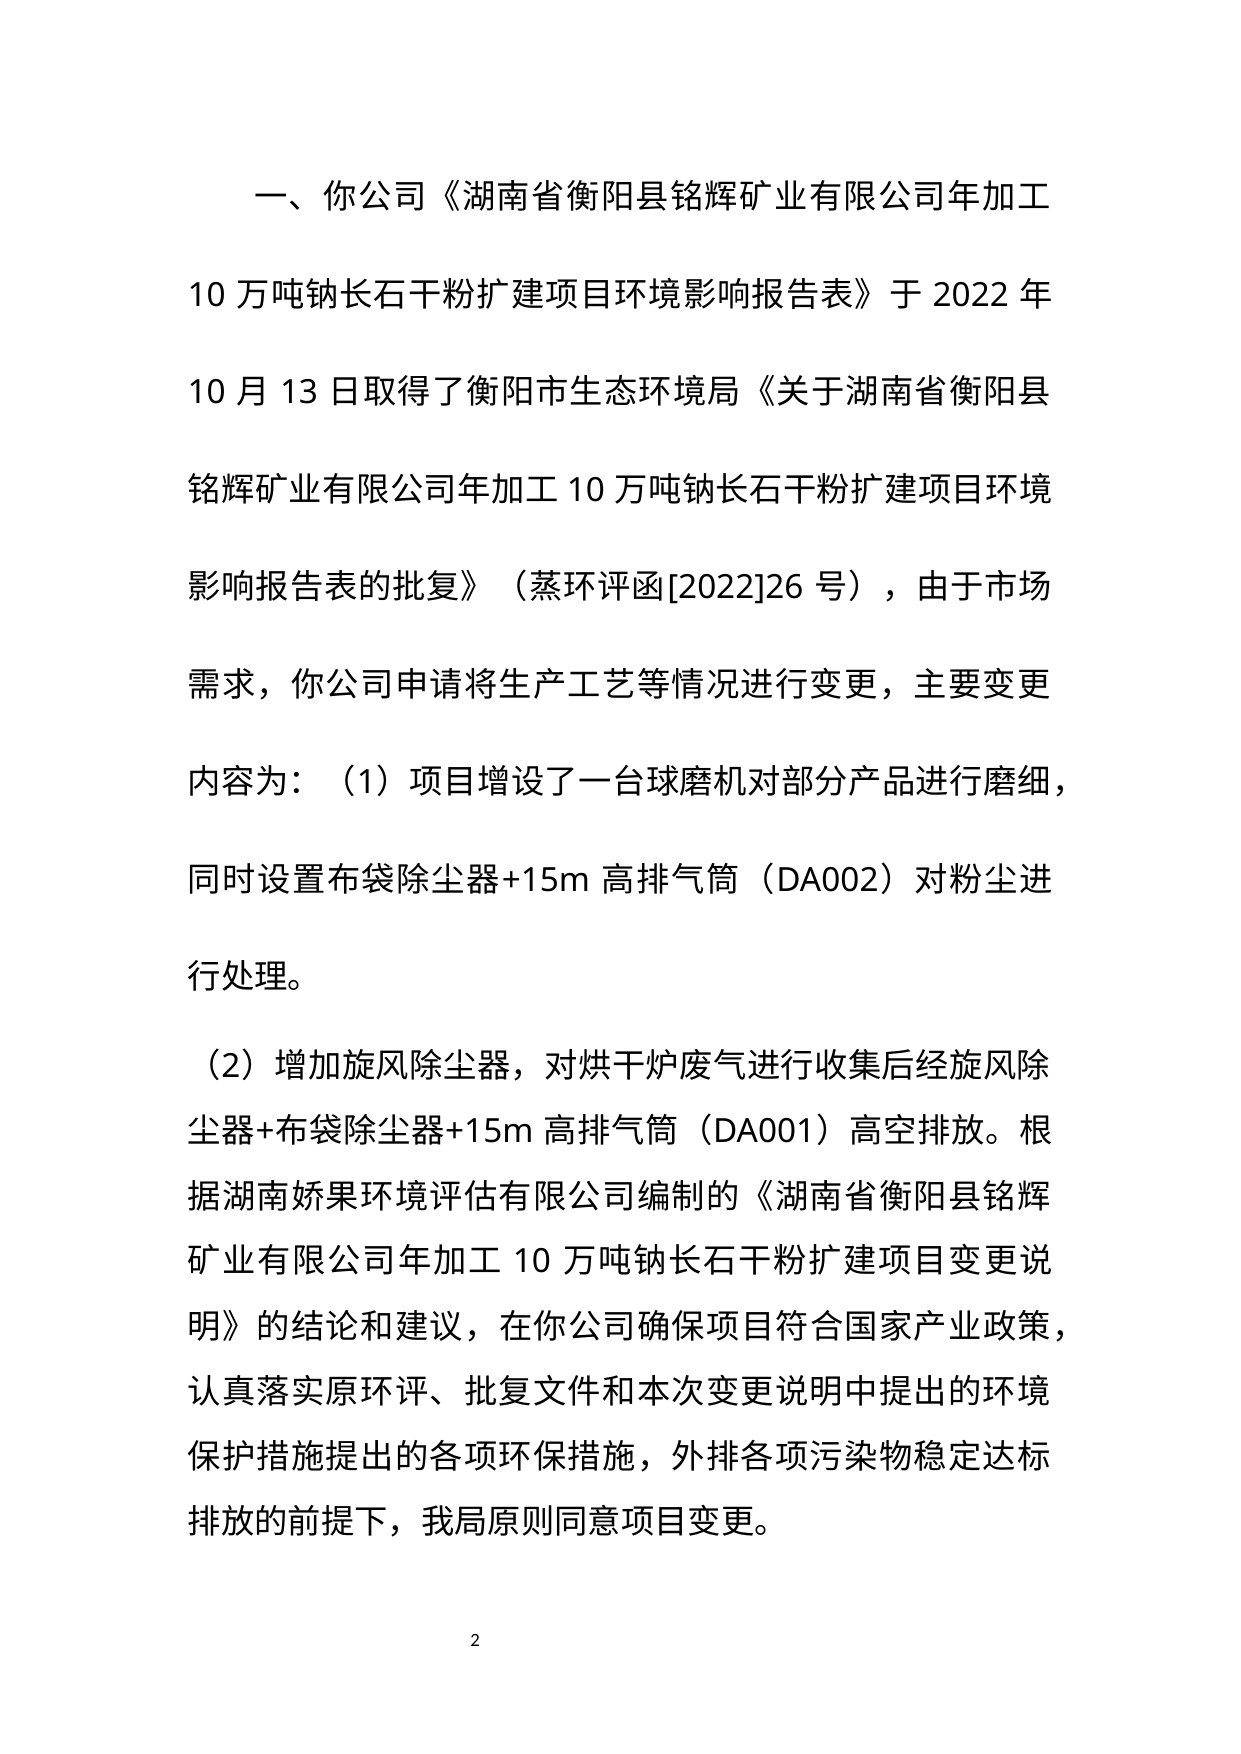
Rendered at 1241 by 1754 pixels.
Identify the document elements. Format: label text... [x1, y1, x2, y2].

text （2）增加旋风除尘器，对烘干炉废气进行收集后经旋风除尘器+布袋除尘器+15m 高排气筒（DA001）高空排放。根据湖南娇果环境评估有限公司编制的《湖南省衡阳县铭辉矿业有限公司年加工 10 万吨钠长石干粉扩建项目变更说明》的结论和建议，在你公司确保项目符合国家产业政策，认真落实原环评、批复文件和本次变更说明中提出的环境保护措施提出的各项环保措施，外排各项污染物稳定达标排放的前提下，我局原则同意项目变更。 [187, 1031, 1053, 1551]
text 一、你公司《湖南省衡阳县铭辉矿业有限公司年加工 10 万吨钠长石干粉扩建项目环境影响报告表》于 2022 年 10 月 13 日取得了衡阳市生态环境局《关于湖南省衡阳县铭辉矿业有限公司年加工 10 万吨钠长石干粉扩建项目环境影响报告表的批复》（蒸环评函[2022]26 号），由于市场需求，你公司申请将生产工艺等情况进行变更，主要变更内容为：（1）项目增设了一台球磨机对部分产品进行磨细，同时设置布袋除尘器+15m 高排气筒（DA002）对粉尘进行处理。 [187, 162, 1053, 1007]
